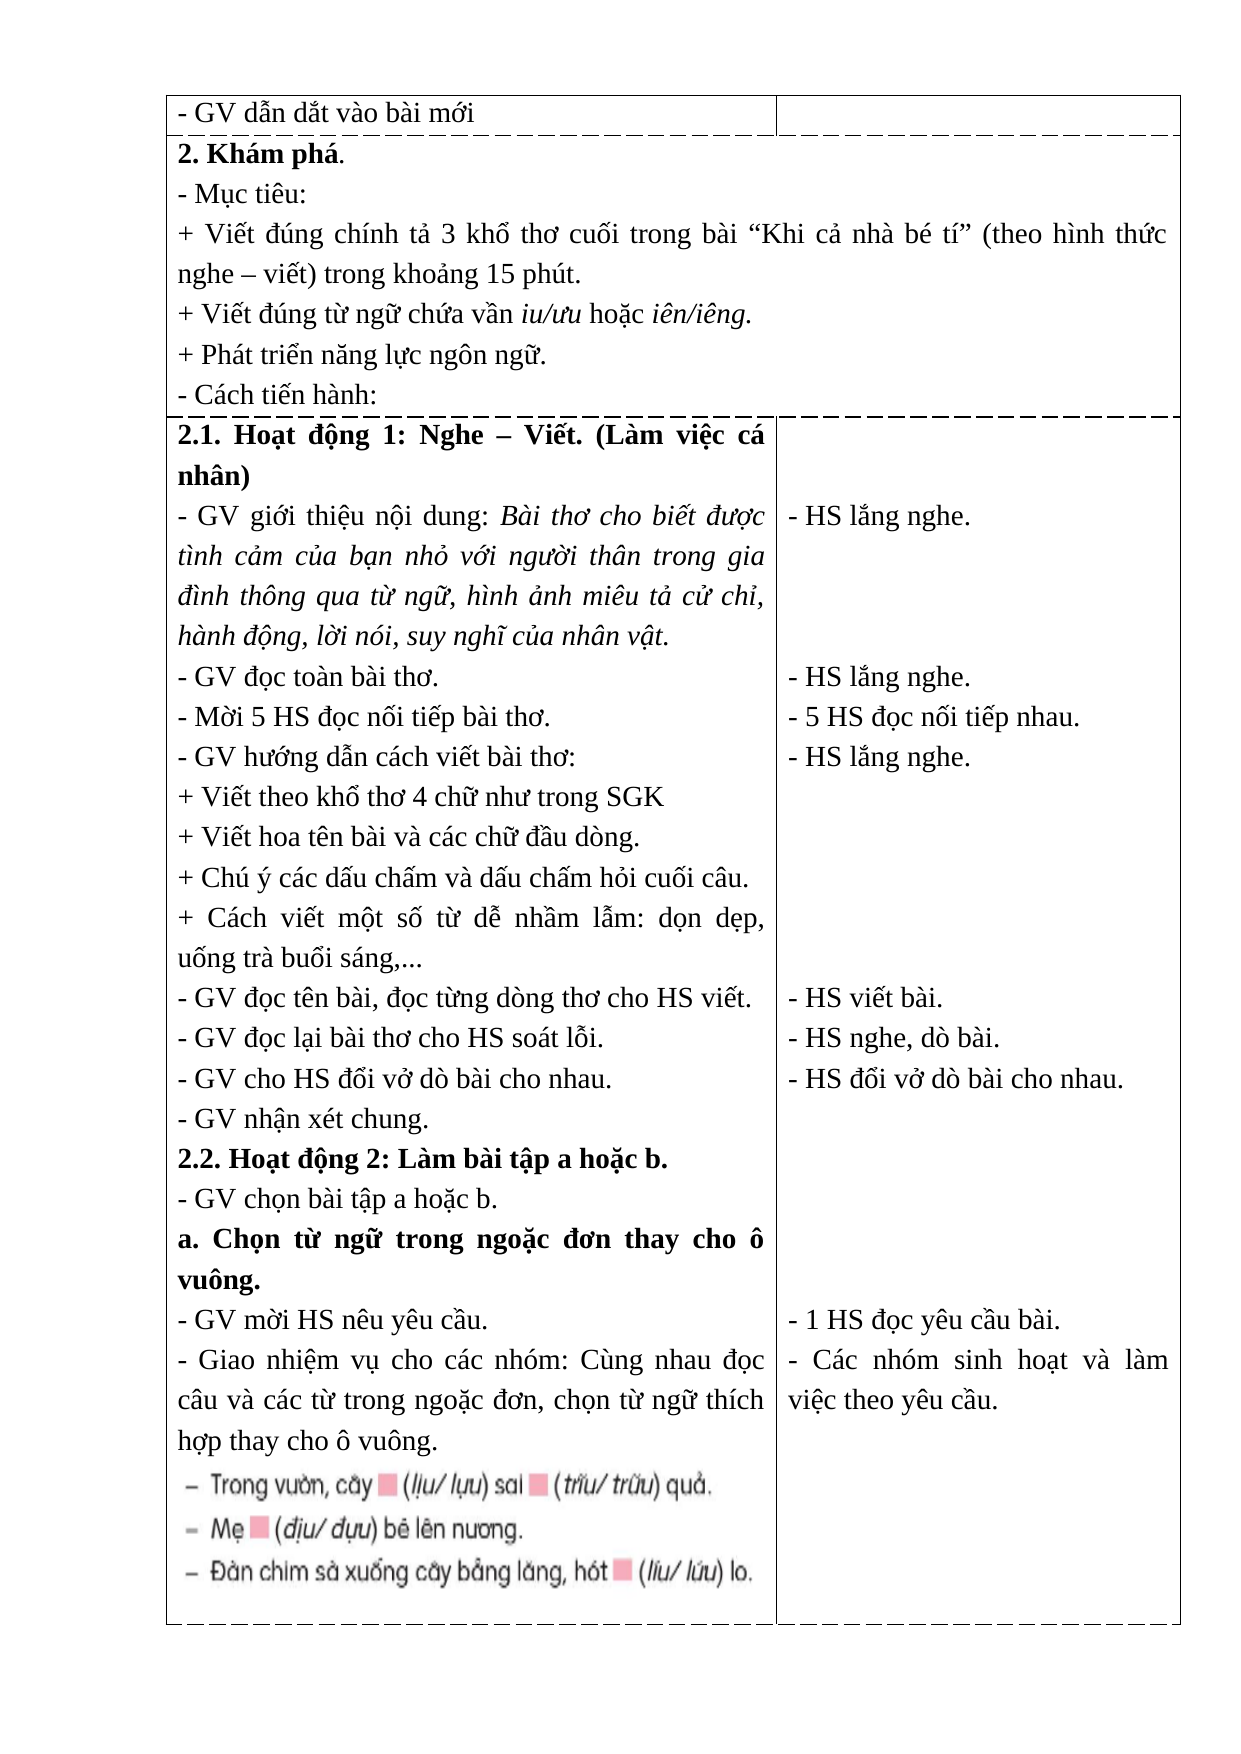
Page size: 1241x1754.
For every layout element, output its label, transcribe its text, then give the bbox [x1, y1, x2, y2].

picture [177, 1462, 764, 1601]
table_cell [777, 416, 1180, 1624]
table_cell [167, 96, 776, 135]
table_cell 2. Khám phá. - Mục tiêu: + Viết đúng chính tả 3 khổ thơ cuối trong bài “Khi cả nhà bé tí” (theo hình thức nghe – viết) trong khoảng 15 phút. + Viết đúng từ ngữ chứa vần iu/ưu hoặc iên/iêng. + Phát triển năng lực ngôn ngữ. - Cách tiến hành: [167, 135, 1180, 416]
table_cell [777, 96, 1180, 135]
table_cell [167, 416, 776, 1624]
